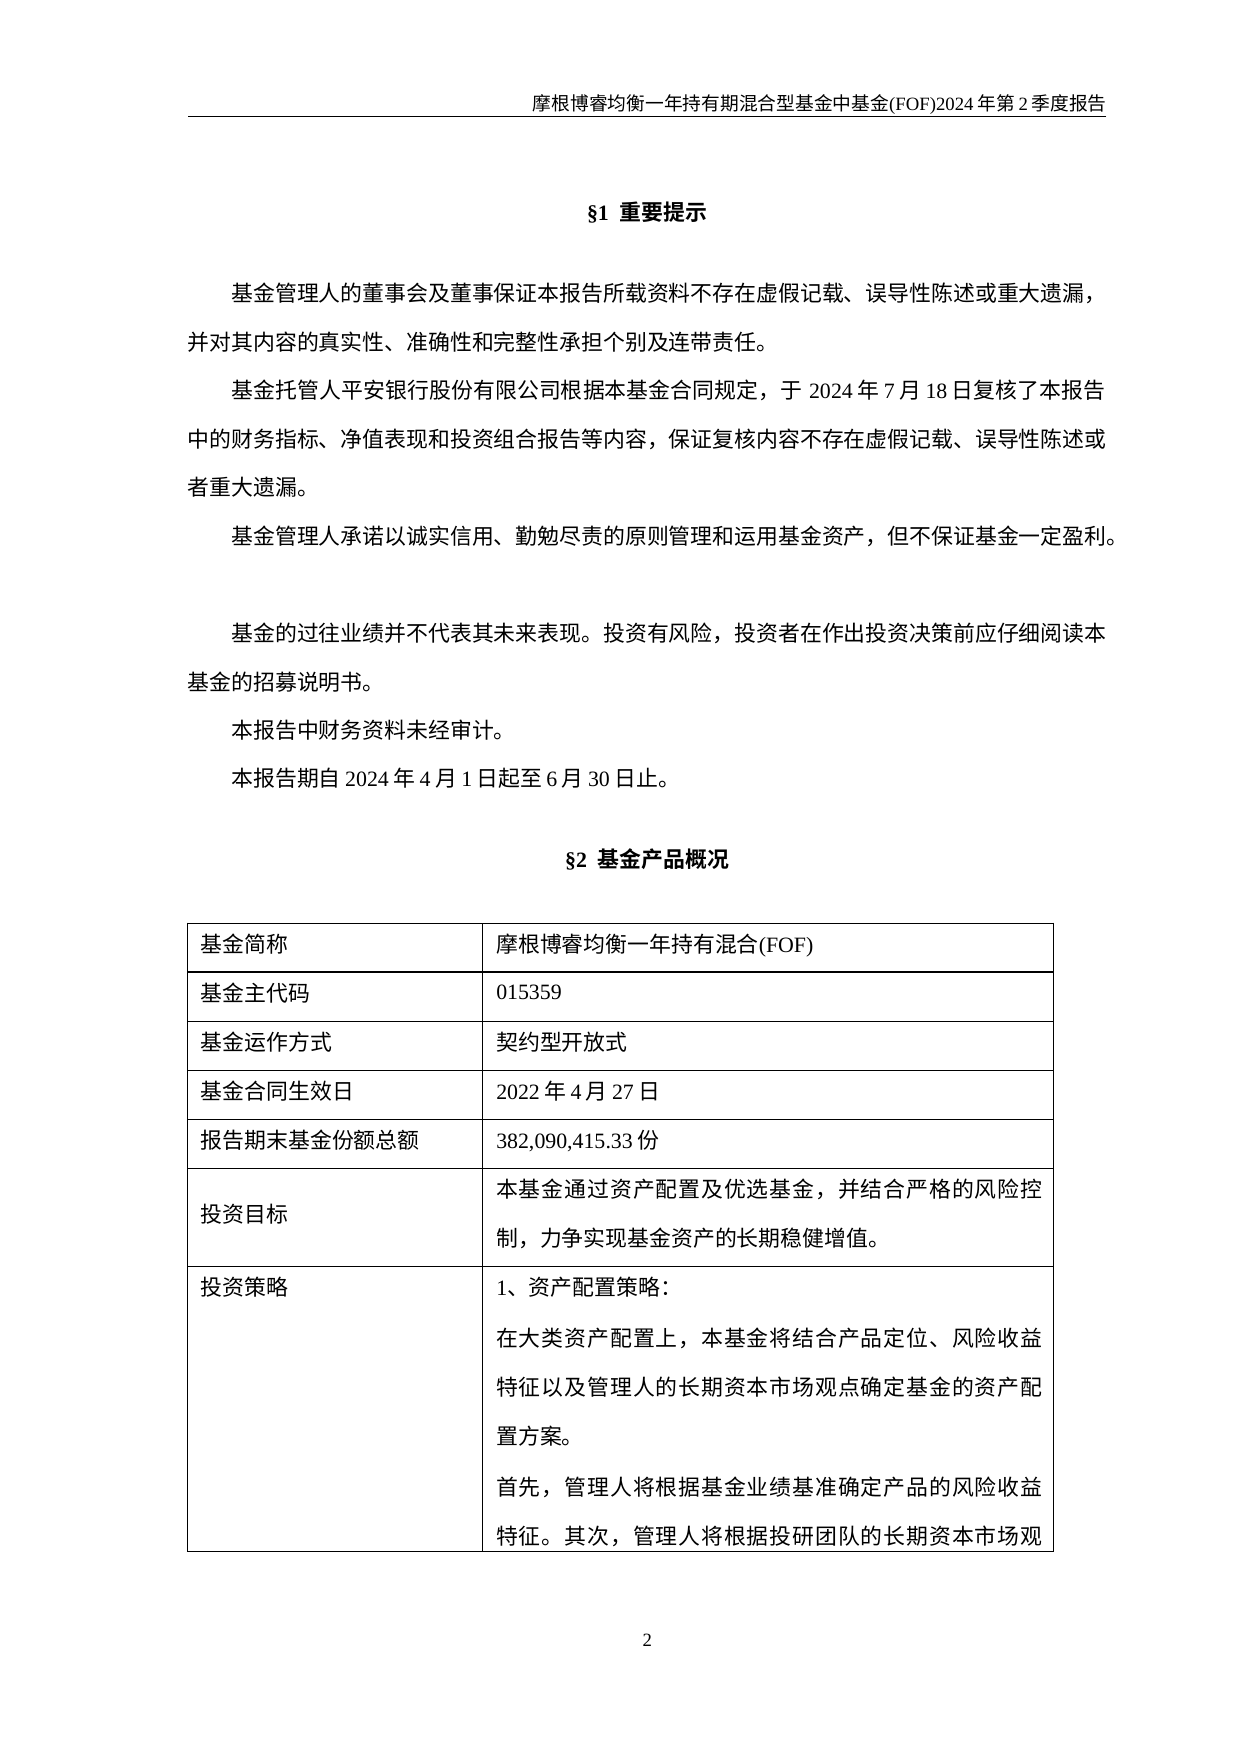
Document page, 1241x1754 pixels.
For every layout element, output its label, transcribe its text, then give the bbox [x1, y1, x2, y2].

table_cell 投资策略 [188, 1267, 482, 1551]
table_header 摩根博睿均衡一年持有混合(FOF) [483, 924, 1053, 971]
table_cell 015359 [483, 973, 1053, 1021]
text 基金管理人承诺以诚实信用、勤勉尽责的原则管理和运用基金资产，但不保证基金一定盈利。 [187, 518, 1106, 599]
table_cell 基金合同生效日 [188, 1071, 482, 1119]
subtitle §1 重要提示 [187, 194, 1106, 227]
table_cell 基金运作方式 [188, 1022, 482, 1069]
table_cell 2022年4月27日 [483, 1071, 1053, 1119]
subtitle §2 基金产品概况 [187, 842, 1106, 874]
table_cell 契约型开放式 [483, 1022, 1053, 1069]
table_cell 基金主代码 [188, 973, 482, 1021]
text 基金管理人的董事会及董事保证本报告所载资料不存在虚假记载、误导性陈述或重大遗漏，并对其内容的真实性、准确性和完整性承担个别及连带责任。 [187, 275, 1106, 357]
table_cell 投资目标 [188, 1169, 482, 1266]
text 本报告中财务资料未经审计。 [187, 712, 1106, 745]
table_cell 本基金通过资产配置及优选基金，并结合严格的风险控制，力争实现基金资产的长期稳健增值。 [483, 1169, 1053, 1266]
text 基金托管人平安银行股份有限公司根据本基金合同规定，于2024年7月18日复核了本报告中的财务指标、净值表现和投资组合报告等内容，保证复核内容不存在虚假记载、误导性陈述或者重大遗漏。 [187, 372, 1106, 502]
text 基金的过往业绩并不代表其未来表现。投资有风险，投资者在作出投资决策前应仔细阅读本基金的招募说明书。 [187, 615, 1106, 697]
table_cell 382,090,415.33份 [483, 1120, 1053, 1168]
text 本报告期自2024年4月1日起至6月30日止。 [187, 761, 1106, 793]
table_header 基金简称 [188, 924, 482, 971]
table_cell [483, 1267, 1053, 1551]
table_cell 报告期末基金份额总额 [188, 1120, 482, 1168]
